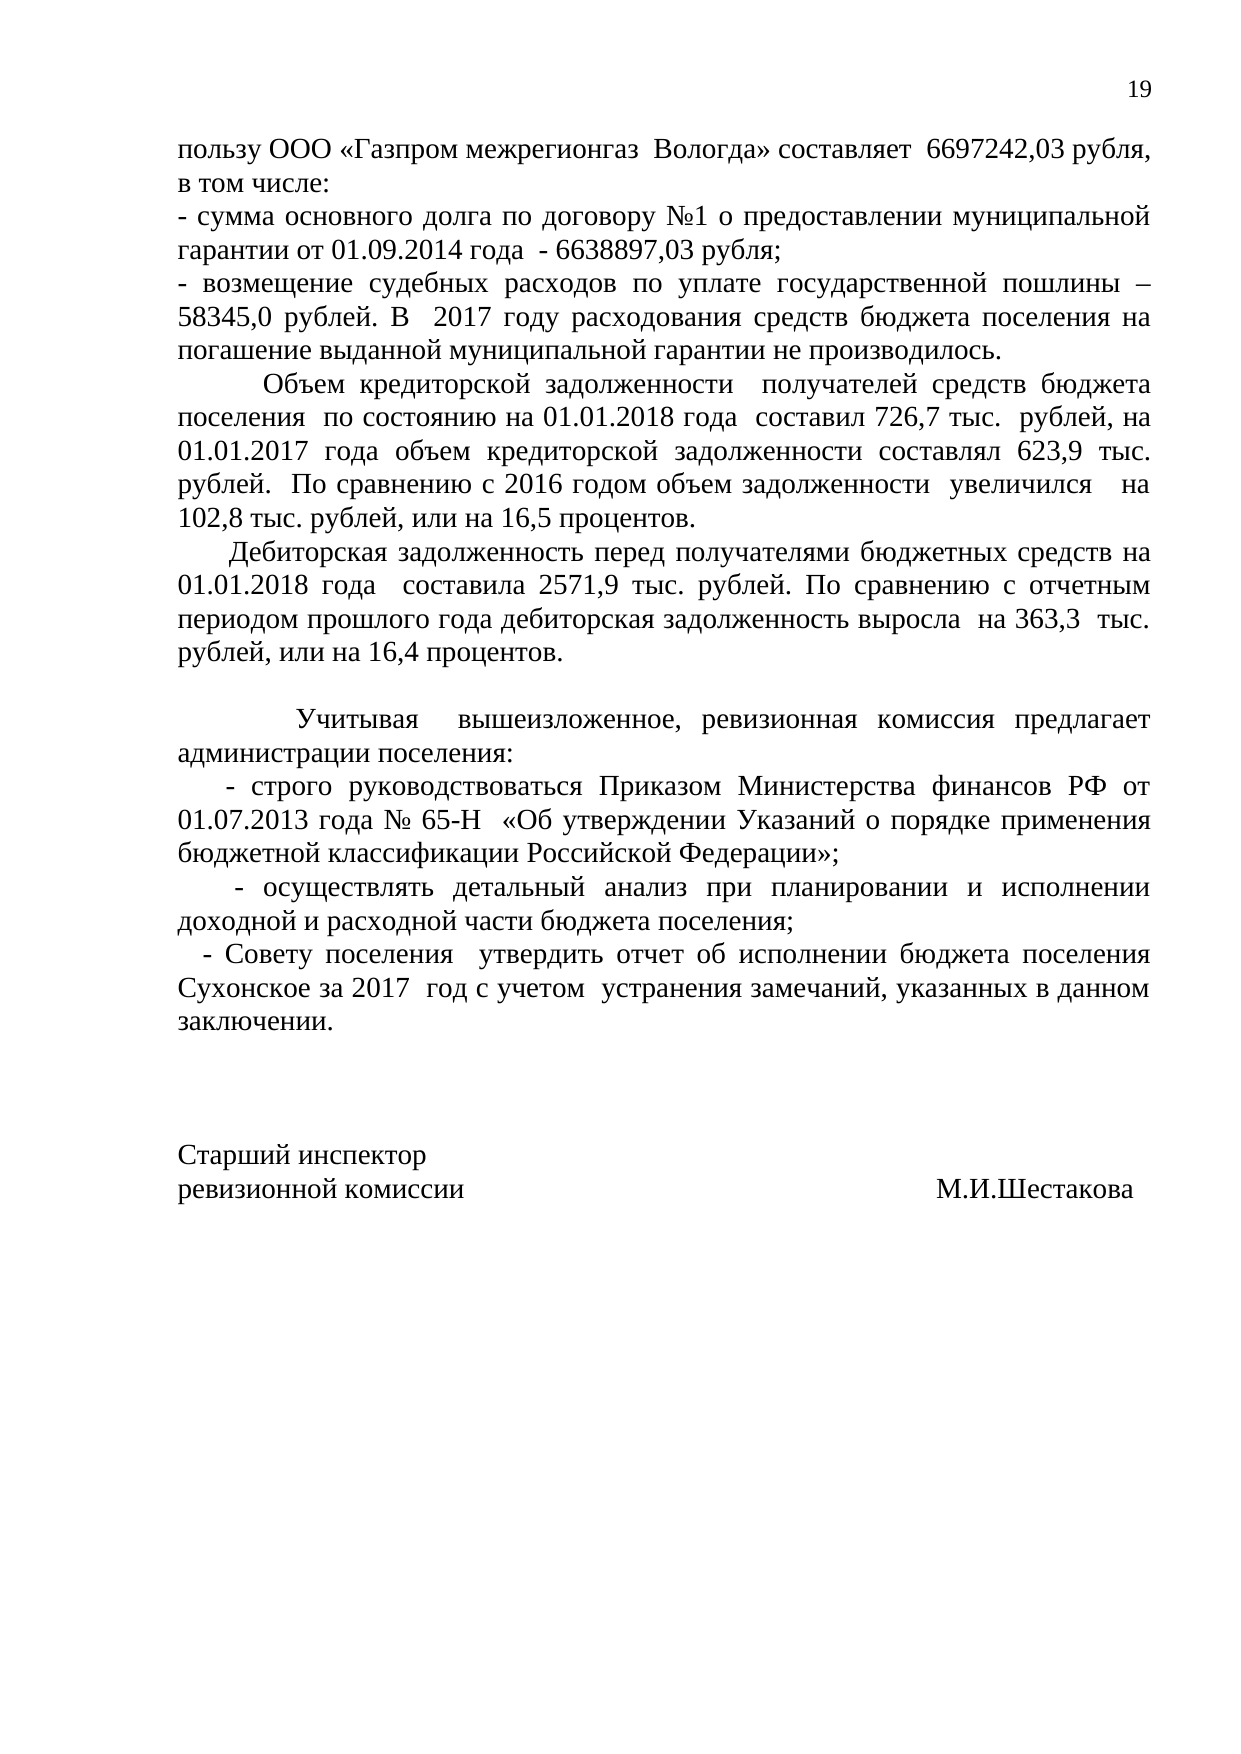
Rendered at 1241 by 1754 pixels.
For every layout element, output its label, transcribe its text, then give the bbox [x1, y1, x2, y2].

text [177, 131, 1152, 198]
text - Совету поселения утвердить отчет об исполнении бюджета поселения Сухонское за 2017 год с учетом устранения замечаний, указанных в данном заключении. [177, 936, 1152, 1037]
text Дебиторская задолженность перед получателями бюджетных средств на 01.01.2018 года составила 2571,9 тыс. рублей. По сравнению с отчетным периодом прошлого года дебиторская задолженность выросла на 363,3 тыс. рублей, или на 16,4 процентов. [177, 534, 1152, 668]
text Учитывая вышеизложенное, ревизионная комиссия предлагает администрации поселения: [177, 701, 1152, 768]
text - осуществлять детальный анализ при планировании и исполнении доходной и расходной части бюджета поселения; [177, 869, 1152, 936]
text Объем кредиторской задолженности получателей средств бюджета поселения по состоянию на 01.01.2018 года составил 726,7 тыс. рублей, на 01.01.2017 года объем кредиторской задолженности составлял 623,9 тыс. рублей. По сравнению с 2016 годом объем задолженности увеличился на 102,8 тыс. рублей, или на 16,5 процентов. [177, 366, 1152, 534]
text - возмещение судебных расходов по уплате государственной пошлины – 58345,0 рублей. В 2017 году расходования средств бюджета поселения на погашение выданной муниципальной гарантии не производилось. [177, 265, 1152, 366]
text - строго руководствоваться Приказом Министерства финансов РФ от 01.07.2013 года № 65-Н «Об утверждении Указаний о порядке применения бюджетной классификации Российской Федерации»; [177, 768, 1152, 869]
text ревизионной комиссии М.И.Шестакова [177, 1171, 1152, 1204]
text Старший инспектор [177, 1137, 1152, 1171]
text - сумма основного долга по договору №1 о предоставлении муниципальной гарантии от 01.09.2014 года - 6638897,03 рубля; [177, 198, 1152, 265]
